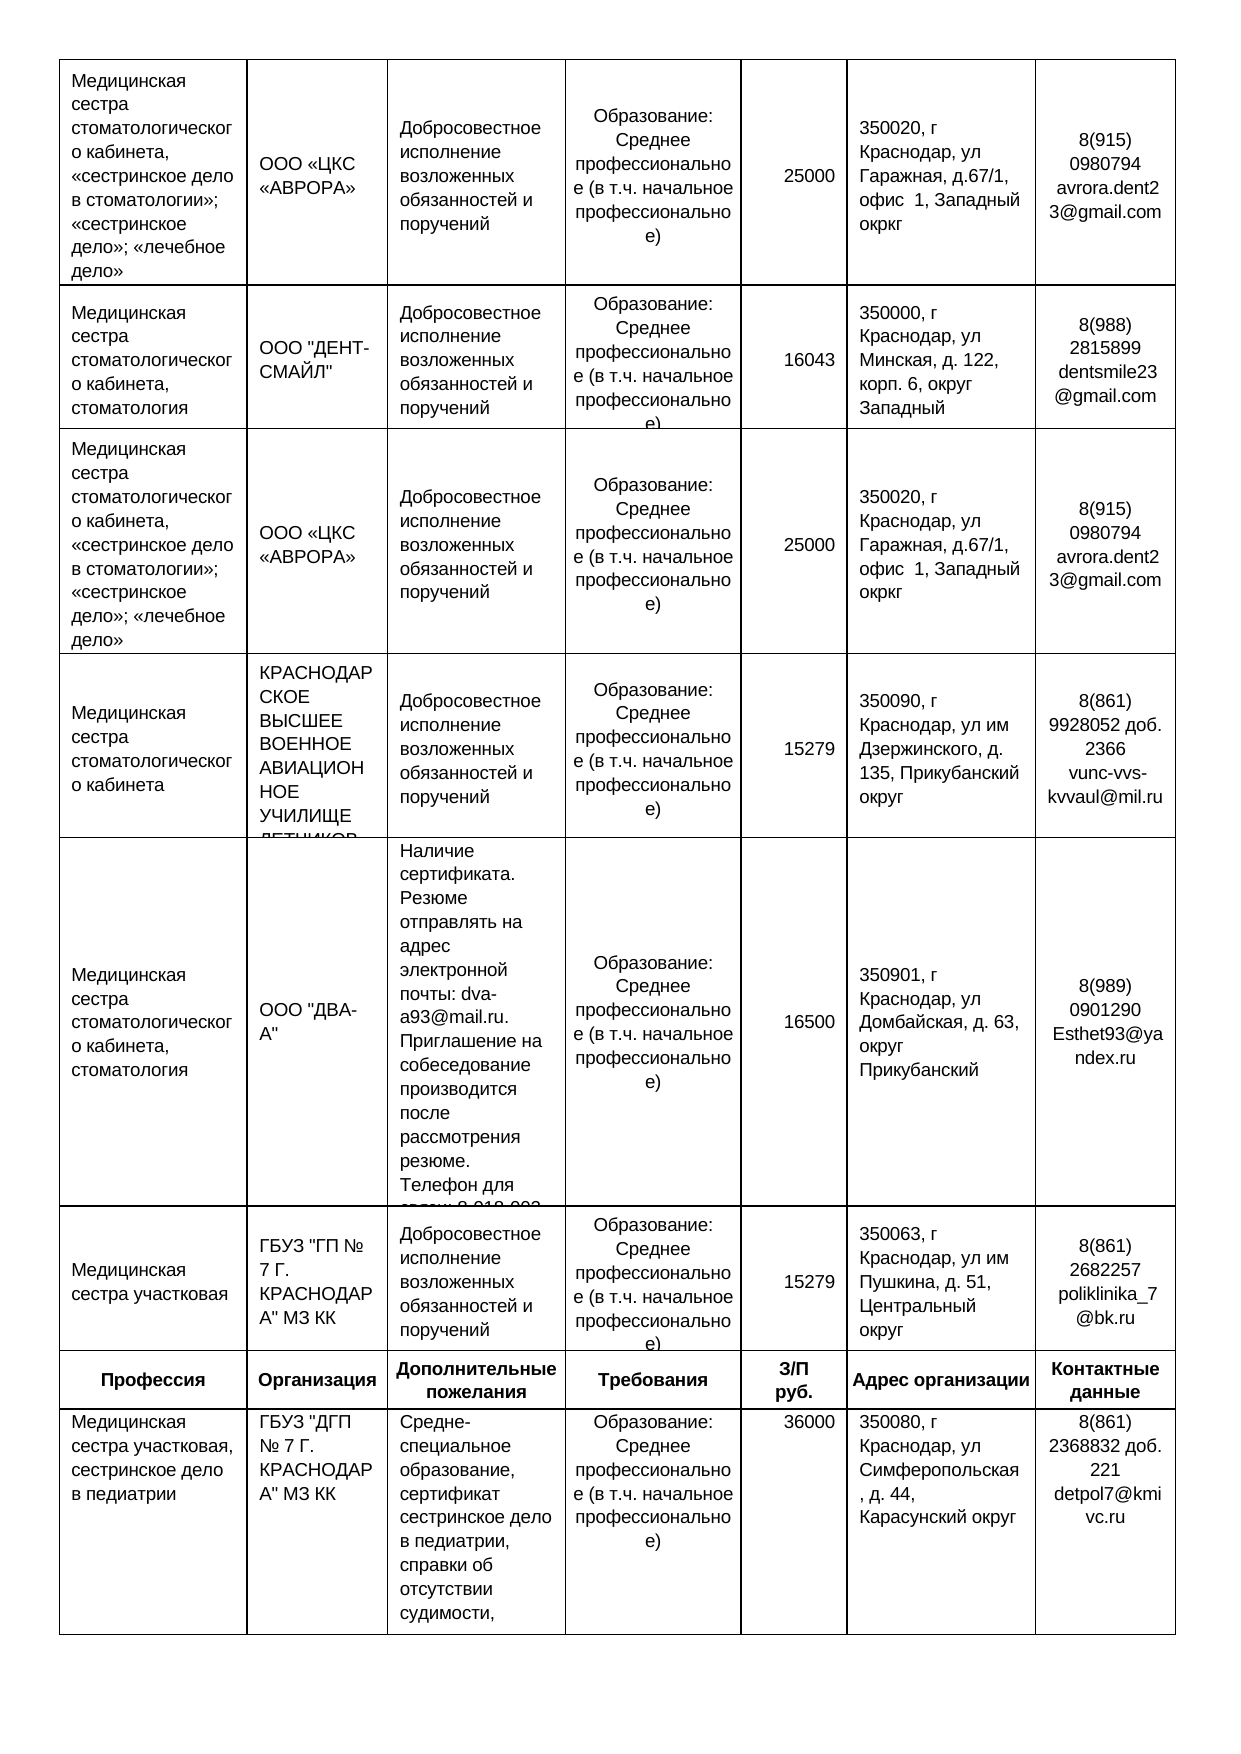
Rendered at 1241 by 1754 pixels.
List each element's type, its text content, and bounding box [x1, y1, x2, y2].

table_cell 8(989) 0901290 Esthet93@yandex.ru [1036, 838, 1175, 1205]
table_cell Медицинская сестра стоматологического кабинета, стоматология [60, 286, 246, 428]
table_cell 15279 [742, 1207, 846, 1350]
table_cell Дополнительные пожелания [388, 1351, 565, 1408]
table_cell Образование: Среднее профессиональное (в т.ч. начальное профессиональное) [566, 654, 740, 837]
table_cell Медицинская сестра стоматологического кабинета, стоматология [60, 838, 246, 1205]
table_cell Образование: Среднее профессиональное (в т.ч. начальное профессиональное) [566, 286, 740, 428]
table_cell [848, 1410, 1035, 1634]
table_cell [388, 1410, 565, 1634]
table_cell 8(915) 0980794 avrora.dent23@gmail.com [1036, 429, 1175, 653]
table_cell Медицинская сестра стоматологического кабинета, «сестринское дело в стоматологии»; «сестринское дело»; «лечебное дело» [60, 429, 246, 653]
table_cell 36000 [742, 1410, 846, 1634]
table_cell ООО «ЦКС «АВРОРА» [248, 60, 387, 284]
table_cell 350020, г Краснодар, ул Гаражная, д.67/1, офис 1, Западный окркг [848, 429, 1035, 653]
table_cell Образование: Среднее профессиональное (в т.ч. начальное профессиональное) [566, 1207, 740, 1350]
table_cell 350063, г Краснодар, ул им Пушкина, д. 51, Центральный округ [848, 1207, 1035, 1350]
table_cell 350000, г Краснодар, ул Минская, д. 122, корп. 6, округ Западный [848, 286, 1035, 428]
table_cell 8(861) 2682257 poliklinika_7@bk.ru [1036, 1207, 1175, 1350]
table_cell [566, 60, 740, 284]
table_cell Добросовестное исполнение возложенных обязанностей и поручений [388, 654, 565, 837]
table_cell 16500 [742, 838, 846, 1205]
table_cell 350901, г Краснодар, ул Домбайская, д. 63, округ Прикубанский [848, 838, 1035, 1205]
table_cell Контактные данные [1036, 1351, 1175, 1408]
table_cell 25000 [742, 60, 846, 284]
table_cell Наличие сертификата. Резюме отправлять на адрес электронной почты: dva-a93@mail.ru. Приглашение на собеседование производится после рассмотрения резюме. Телефон для связи: 8-918-002-30-60. [388, 838, 565, 1205]
table_cell Медицинская сестра стоматологического кабинета, «сестринское дело в стоматологии»; «сестринское дело»; «лечебное дело» [60, 60, 246, 284]
table_cell Профессия [60, 1351, 246, 1408]
table_cell Организация [248, 1351, 387, 1408]
table_cell 15279 [742, 654, 846, 837]
table_cell 8(988) 2815899 dentsmile23@gmail.com [1036, 286, 1175, 428]
table_cell Требования [566, 1351, 740, 1408]
table_cell З/П руб. [742, 1351, 846, 1408]
table_cell ООО «ЦКС «АВРОРА» [248, 429, 387, 653]
table_cell Добросовестное исполнение возложенных обязанностей и поручений [388, 286, 565, 428]
table_cell Добросовестное исполнение возложенных обязанностей и поручений [388, 1207, 565, 1350]
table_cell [1036, 1410, 1175, 1634]
table_cell Адрес организации [848, 1351, 1035, 1408]
table_cell Медицинская сестра стоматологического кабинета [60, 654, 246, 837]
table_cell Добросовестное исполнение возложенных обязанностей и поручений [388, 60, 565, 284]
table_cell Медицинская сестра участковая [60, 1207, 246, 1350]
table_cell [60, 1410, 246, 1634]
table_cell 350090, г Краснодар, ул им Дзержинского, д. 135, Прикубанский округ [848, 654, 1035, 837]
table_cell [566, 1410, 740, 1634]
table_cell ООО "ДЕНТ-СМАЙЛ" [248, 286, 387, 428]
table_cell 16043 [742, 286, 846, 428]
table_cell Добросовестное исполнение возложенных обязанностей и поручений [388, 429, 565, 653]
table_cell ООО "ДВА-А" [248, 838, 387, 1205]
table_cell 8(861) 9928052 доб. 2366 vunc-vvs-kvvaul@mil.ru [1036, 654, 1175, 837]
table_cell КРАСНОДАРСКОЕ ВЫСШЕЕ ВОЕННОЕ АВИАЦИОННОЕ УЧИЛИЩЕ ЛЕТЧИКОВ [248, 654, 387, 837]
table_cell ГБУЗ "ГП № 7 Г. КРАСНОДАРА" МЗ КК [248, 1207, 387, 1350]
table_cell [248, 1410, 387, 1634]
table_cell Образование: Среднее профессиональное (в т.ч. начальное профессиональное) [566, 429, 740, 653]
table_cell Образование: Среднее профессиональное (в т.ч. начальное профессиональное) [566, 838, 740, 1205]
table_cell 25000 [742, 429, 846, 653]
table_cell 8(915) 0980794 avrora.dent23@gmail.com [1036, 60, 1175, 284]
table_cell 350020, г Краснодар, ул Гаражная, д.67/1, офис 1, Западный окркг [848, 60, 1035, 284]
